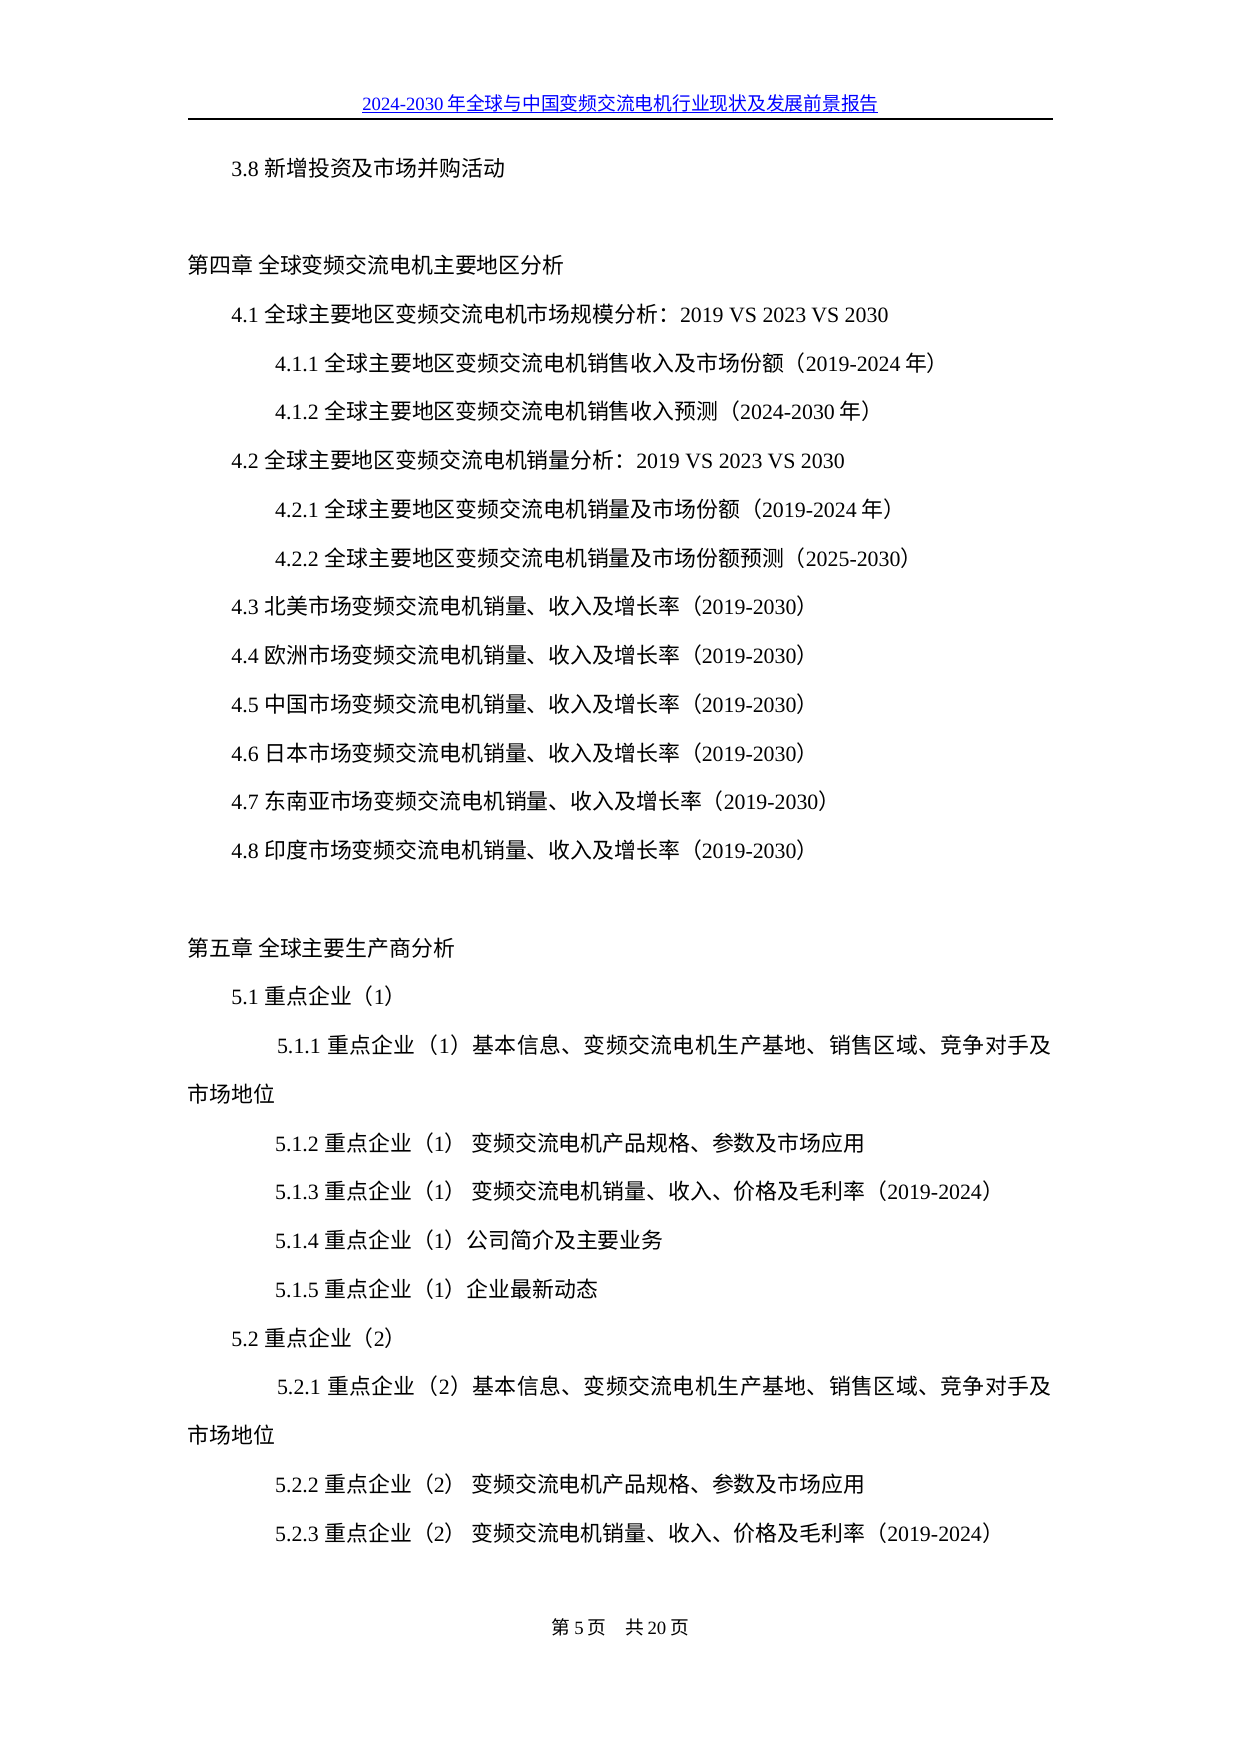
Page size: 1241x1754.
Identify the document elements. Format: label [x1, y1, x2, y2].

text [187, 150, 1053, 1548]
